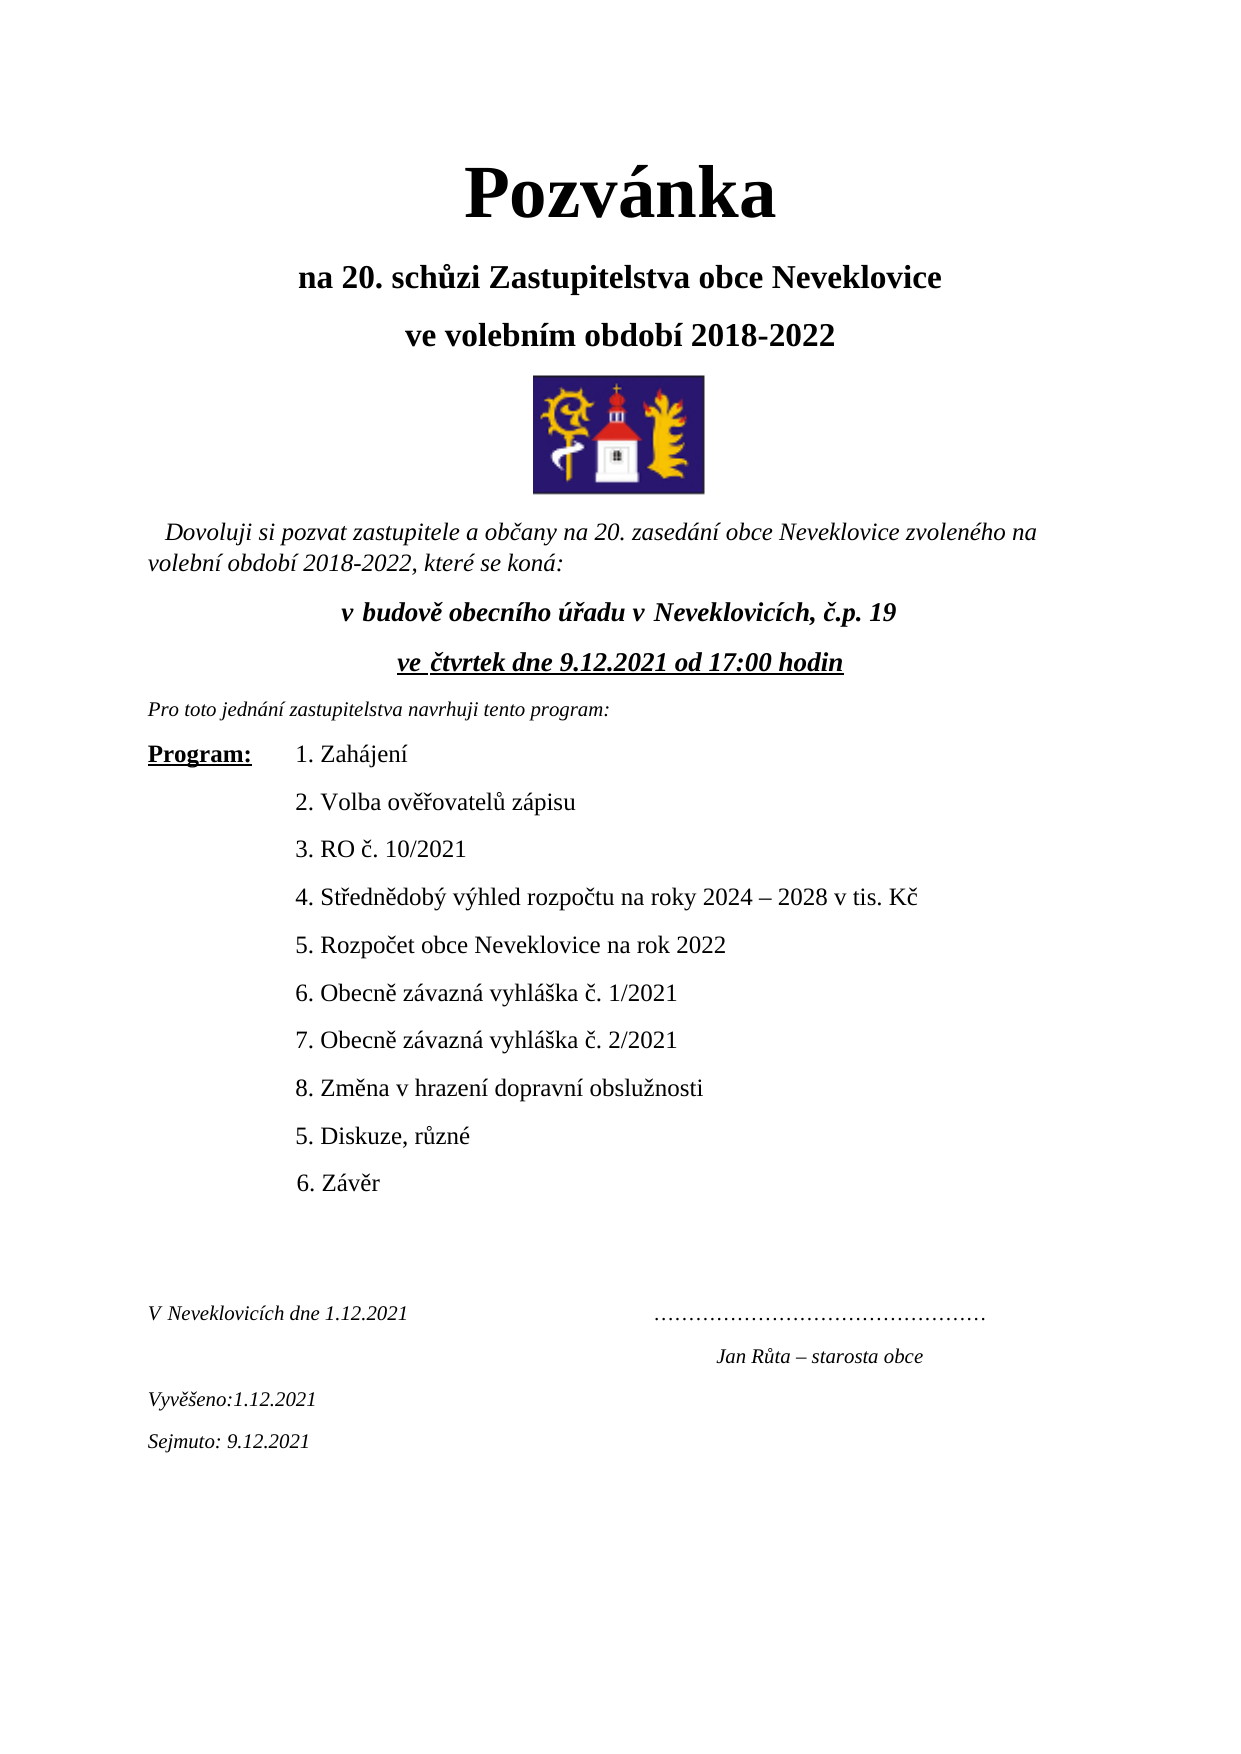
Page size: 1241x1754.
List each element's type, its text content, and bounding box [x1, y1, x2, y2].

picture [533, 373, 708, 499]
text Sejmuto: 9.12.2021 [148, 1429, 1093, 1453]
text 8. Změna v hrazení dopravní obslužnosti [148, 1073, 1093, 1102]
text Pozvánka [148, 148, 1093, 234]
text 3. RO č. 10/2021 [148, 834, 1093, 863]
text 6. Obecně závazná vyhláška č. 1/2021 [148, 978, 1093, 1006]
text ve čtvrtek dne 9.12.2021 od 17:00 hodin [148, 646, 1093, 677]
text Program: 1. Zahájení [148, 739, 1093, 768]
text V Neveklovicích dne 1.12.2021 ………………………………………… [148, 1301, 1093, 1325]
text Vyvěšeno:1.12.2021 [148, 1387, 1093, 1411]
text na 20. schůzi Zastupitelstva obce Neveklovice [148, 257, 1093, 296]
text 7. Obecně závazná vyhláška č. 2/2021 [148, 1025, 1093, 1054]
text 5. Diskuze, různé [148, 1121, 1093, 1149]
text 2. Volba ověřovatelů zápisu [148, 787, 1093, 816]
text 4. Střednědobý výhled rozpočtu na roky 2024 – 2028 v tis. Kč [148, 882, 1093, 911]
text ve volebním období 2018-2022 [148, 315, 1093, 354]
text 5. Rozpočet obce Neveklovice na rok 2022 [148, 930, 1093, 959]
text Dovoluji si pozvat zastupitele a občany na 20. zasedání obce Neveklovice zvoleného na volební období 2018-2022, které se koná: [148, 517, 1093, 577]
text Pro toto jednání zastupitelstva navrhuji tento program: [148, 696, 1093, 721]
text v budově obecního úřadu v Neveklovicích, č.p. 19 [148, 596, 1093, 627]
text 6. Závěr [148, 1168, 1093, 1197]
text Jan Růta – starosta obce [148, 1344, 1093, 1368]
